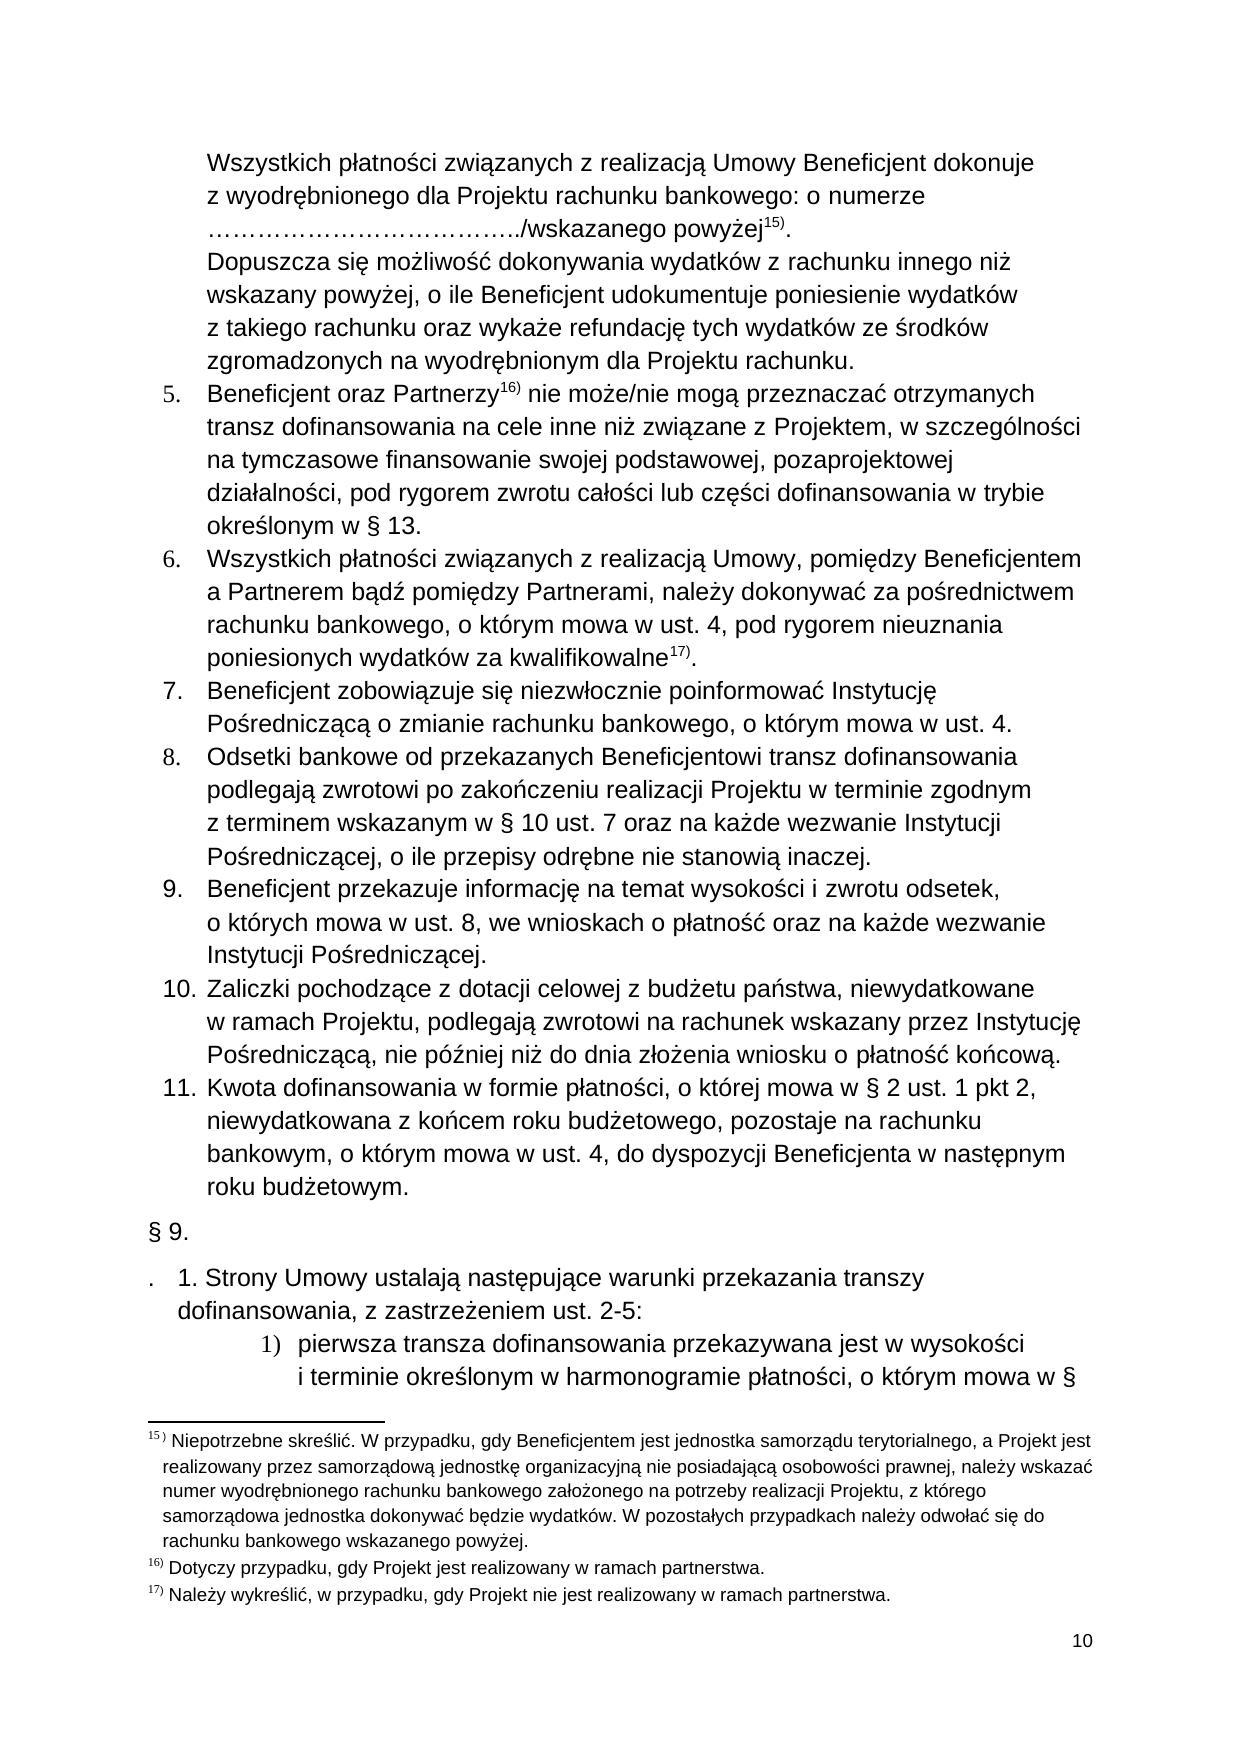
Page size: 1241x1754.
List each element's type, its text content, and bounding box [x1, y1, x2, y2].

list Zaliczki pochodzące z dotacji celowej z budżetu państwa, niewydatkowane w ramach Projektu, podlegają zwrotowi na rachunek wskazany przez Instytucję Pośredniczącą, nie później niż do dnia złożenia wniosku o płatność końcową. [162, 973, 1093, 1068]
list 1. Strony Umowy ustalają następujące warunki przekazania transzy dofinansowania, z zastrzeżeniem ust. 2-5: [148, 1263, 1093, 1324]
list Kwota dofinansowania w formie płatności, o której mowa w § 2 ust. 1 pkt 2, niewydatkowana z końcem roku budżetowego, pozostaje na rachunku bankowym, o którym mowa w ust. 4, do dyspozycji Beneficjenta w następnym roku budżetowym. [162, 1073, 1093, 1200]
list Beneficjent zobowiązuje się niezwłocznie poinformować Instytucję Pośredniczącą o zmianie rachunku bankowego, o którym mowa w ust. 4. [162, 676, 1093, 738]
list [260, 1329, 1093, 1391]
list Dopuszcza się możliwość dokonywania wydatków z rachunku innego niż wskazany powyżej, o ile Beneficjent udokumentuje poniesienie wydatków z takiego rachunku oraz wykaże refundację tych wydatków ze środków zgromadzonych na wyodrębnionym dla Projektu rachunku. [207, 247, 1093, 374]
list Beneficjent oraz Partnerzy) nie może/nie mogą przeznaczać otrzymanych transz dofinansowania na cele inne niż związane z Projektem, w szczególności na tymczasowe finansowanie swojej podstawowej, pozaprojektowej działalności, pod rygorem zwrotu całości lub części dofinansowania w trybie określonym w § 13. [162, 379, 1093, 540]
subtitle § 9. [148, 1217, 1093, 1246]
list Wszystkich płatności związanych z realizacją Umowy Beneficjent dokonuje z wyodrębnionego dla Projektu rachunku bankowego: o numerze ………………………………../wskazanego powyżej). [207, 148, 1093, 242]
list Wszystkich płatności związanych z realizacją Umowy, pomiędzy Beneficjentem a Partnerem bądź pomiędzy Partnerami, należy dokonywać za pośrednictwem rachunku bankowego, o którym mowa w ust. 4, pod rygorem nieuznania poniesionych wydatków za kwalifikowalne). [162, 544, 1093, 672]
list Beneficjent przekazuje informację na temat wysokości i zwrotu odsetek, o których mowa w ust. 8, we wnioskach o płatność oraz na każde wezwanie Instytucji Pośredniczącej. [162, 874, 1093, 969]
list Odsetki bankowe od przekazanych Beneficjentowi transz dofinansowania podlegają zwrotowi po zakończeniu realizacji Projektu w terminie zgodnym z terminem wskazanym w § 10 ust. 7 oraz na każde wezwanie Instytucji Pośredniczącej, o ile przepisy odrębne nie stanowią inaczej. [162, 742, 1093, 870]
